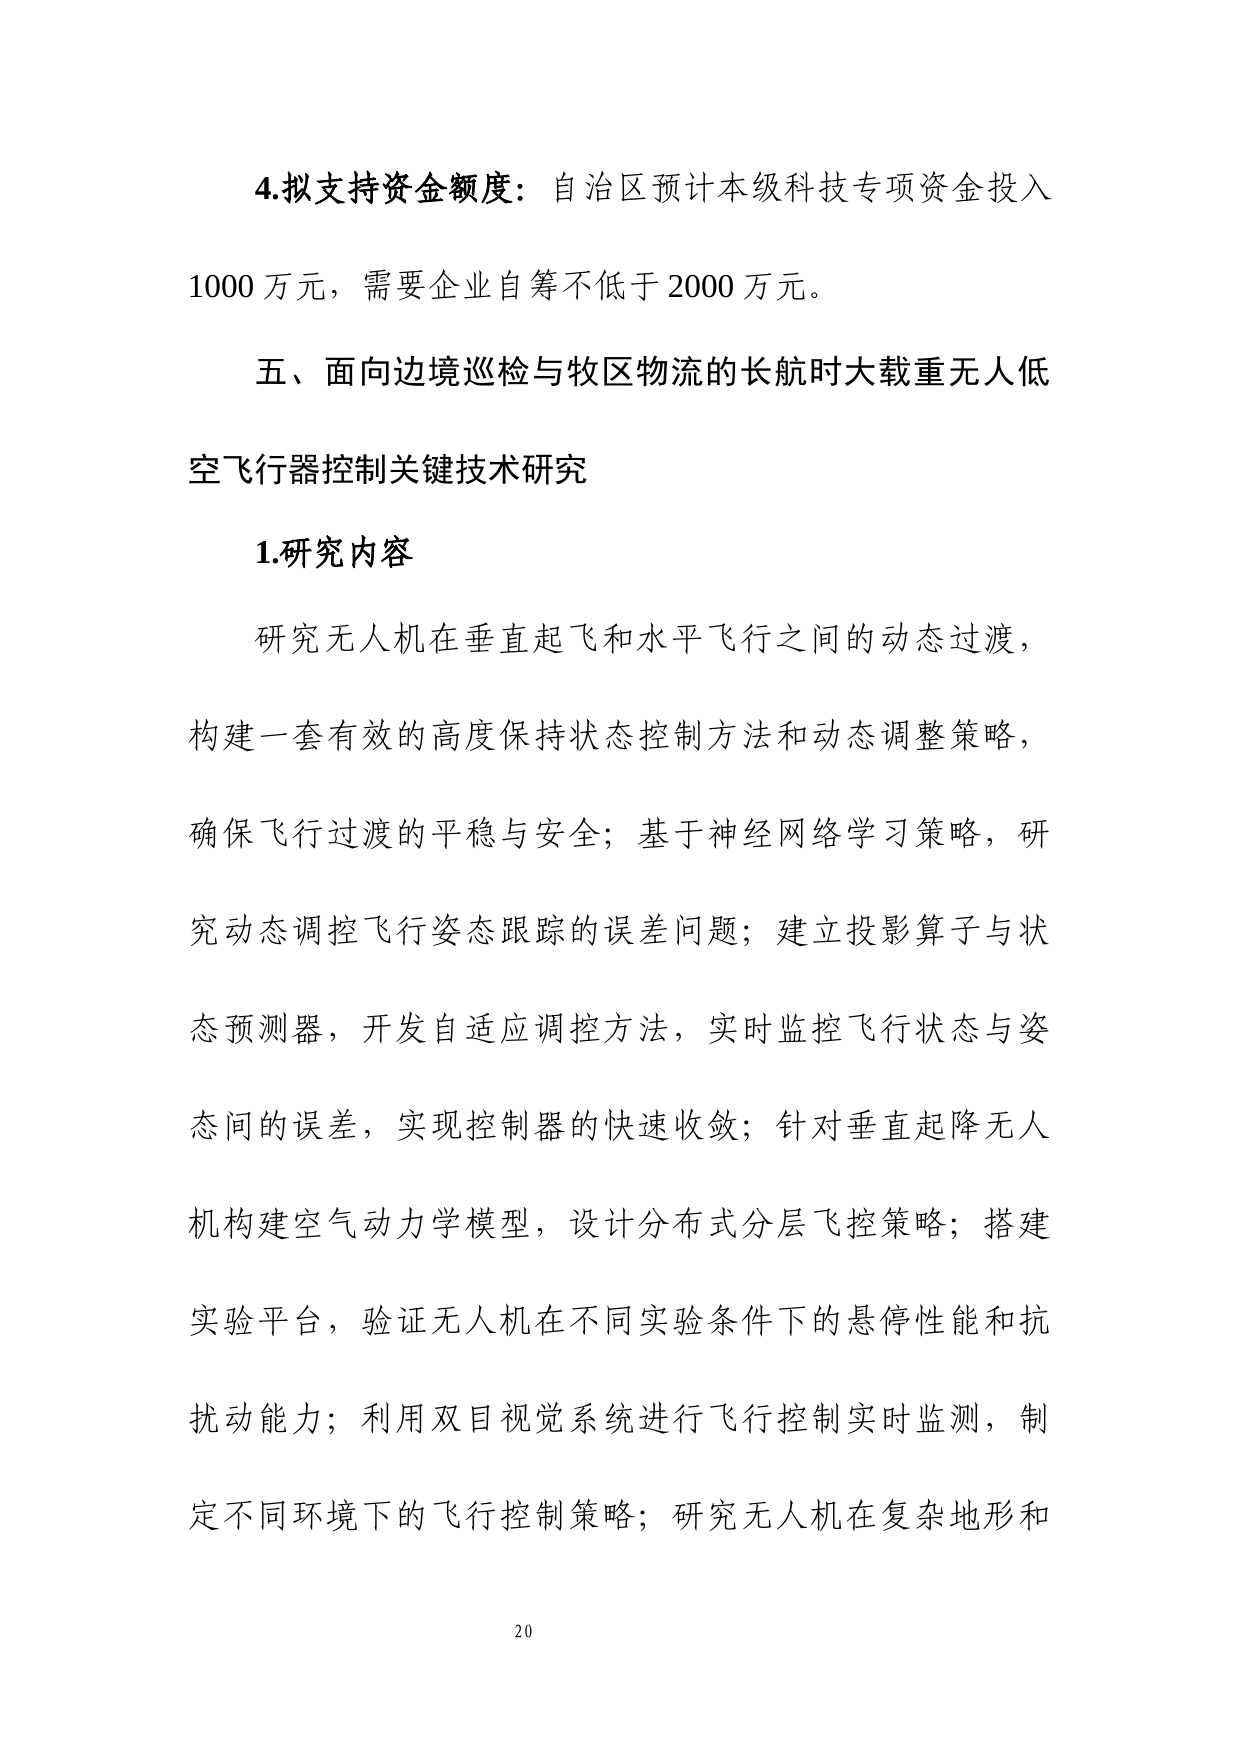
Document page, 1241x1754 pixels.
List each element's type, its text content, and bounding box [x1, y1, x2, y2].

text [187, 603, 1053, 1546]
text 4.拟支持资金额度：自治区预计本级科技专项资金投入1000万元，需要企业自筹不低于2000万元。 [187, 154, 1053, 317]
text 五、面向边境巡检与牧区物流的长航时大载重无人低空飞行器控制关键技术研究 [187, 337, 1053, 499]
text 1.研究内容 [187, 518, 1053, 583]
